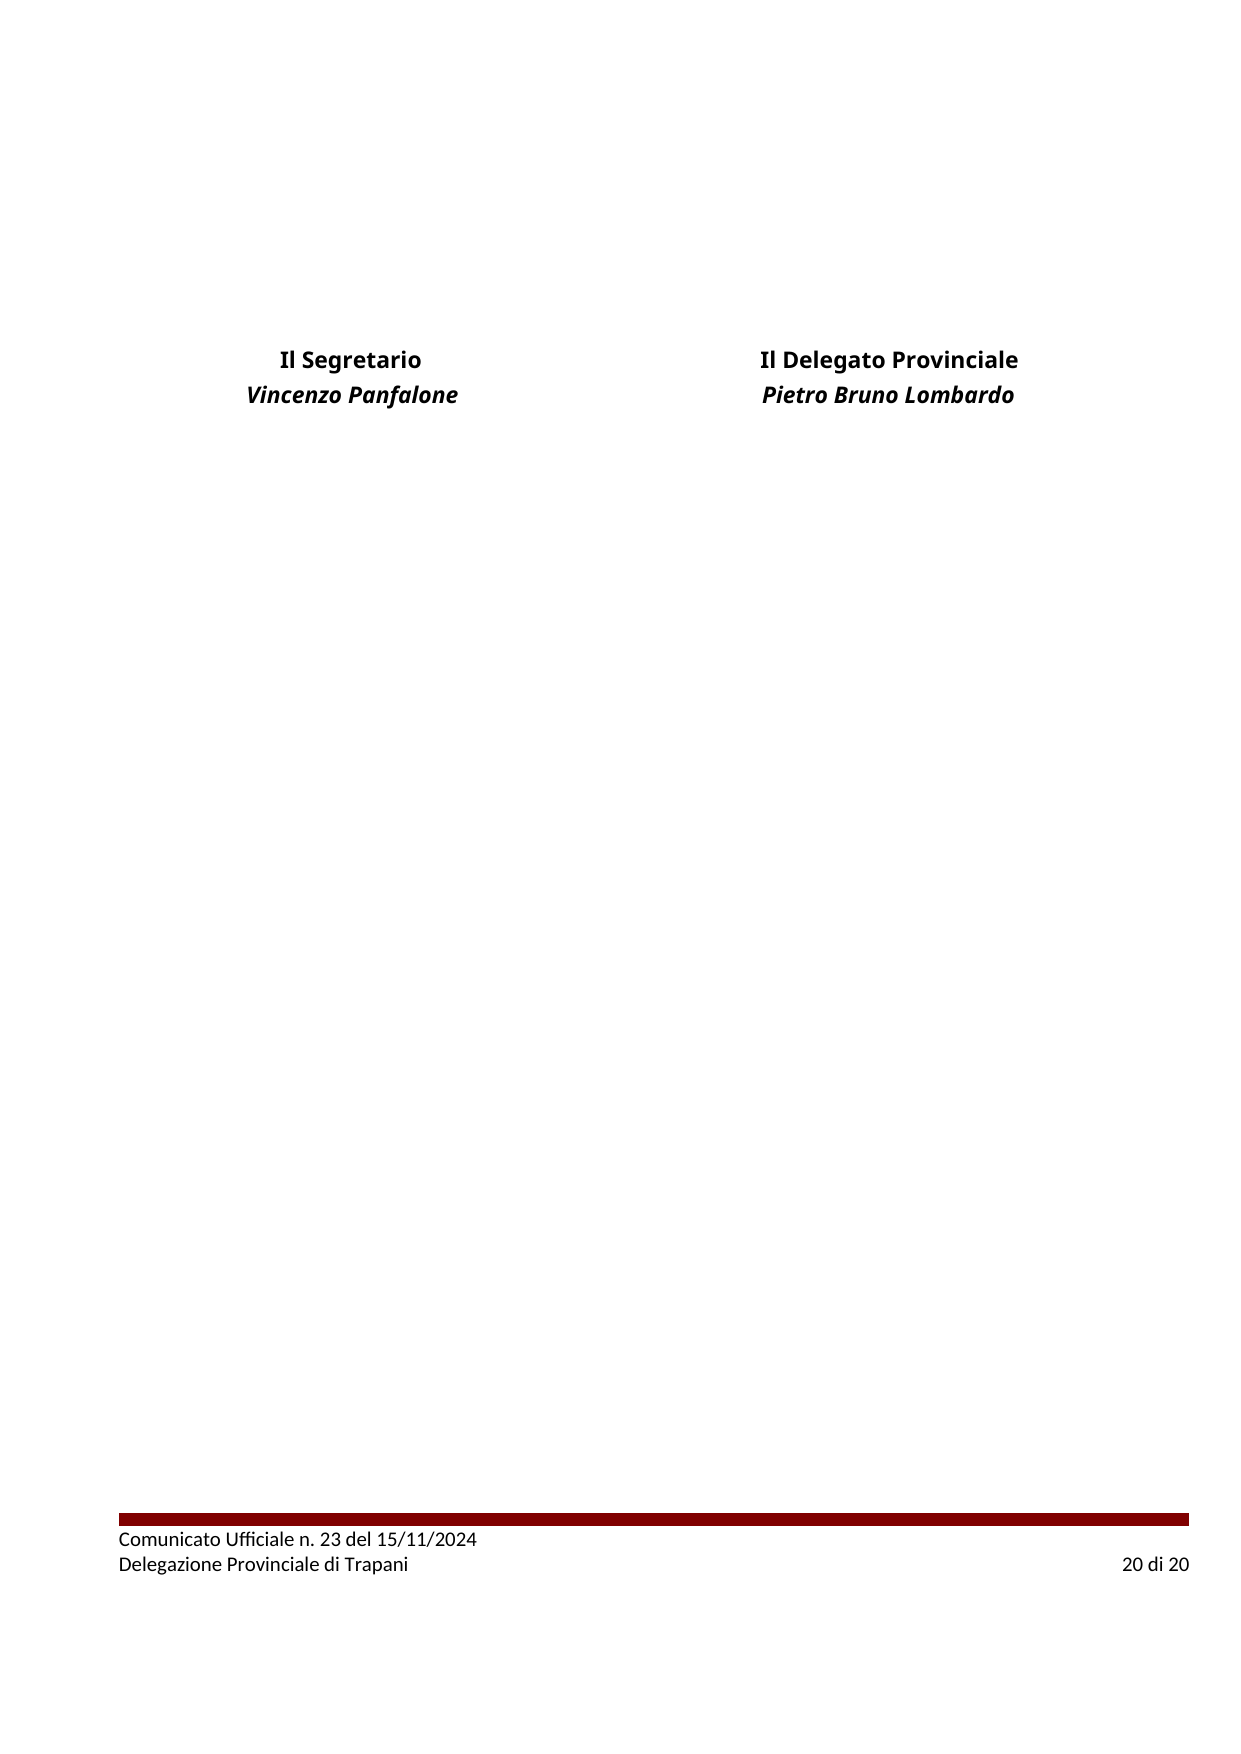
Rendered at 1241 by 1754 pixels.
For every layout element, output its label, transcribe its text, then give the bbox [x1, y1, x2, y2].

table_cell Pietro Bruno Lombardo [620, 379, 1159, 414]
table_header Il Segretario [81, 344, 620, 379]
table_header Il Delegato Provinciale [620, 344, 1159, 379]
table_cell Vincenzo Panfalone [81, 379, 620, 414]
